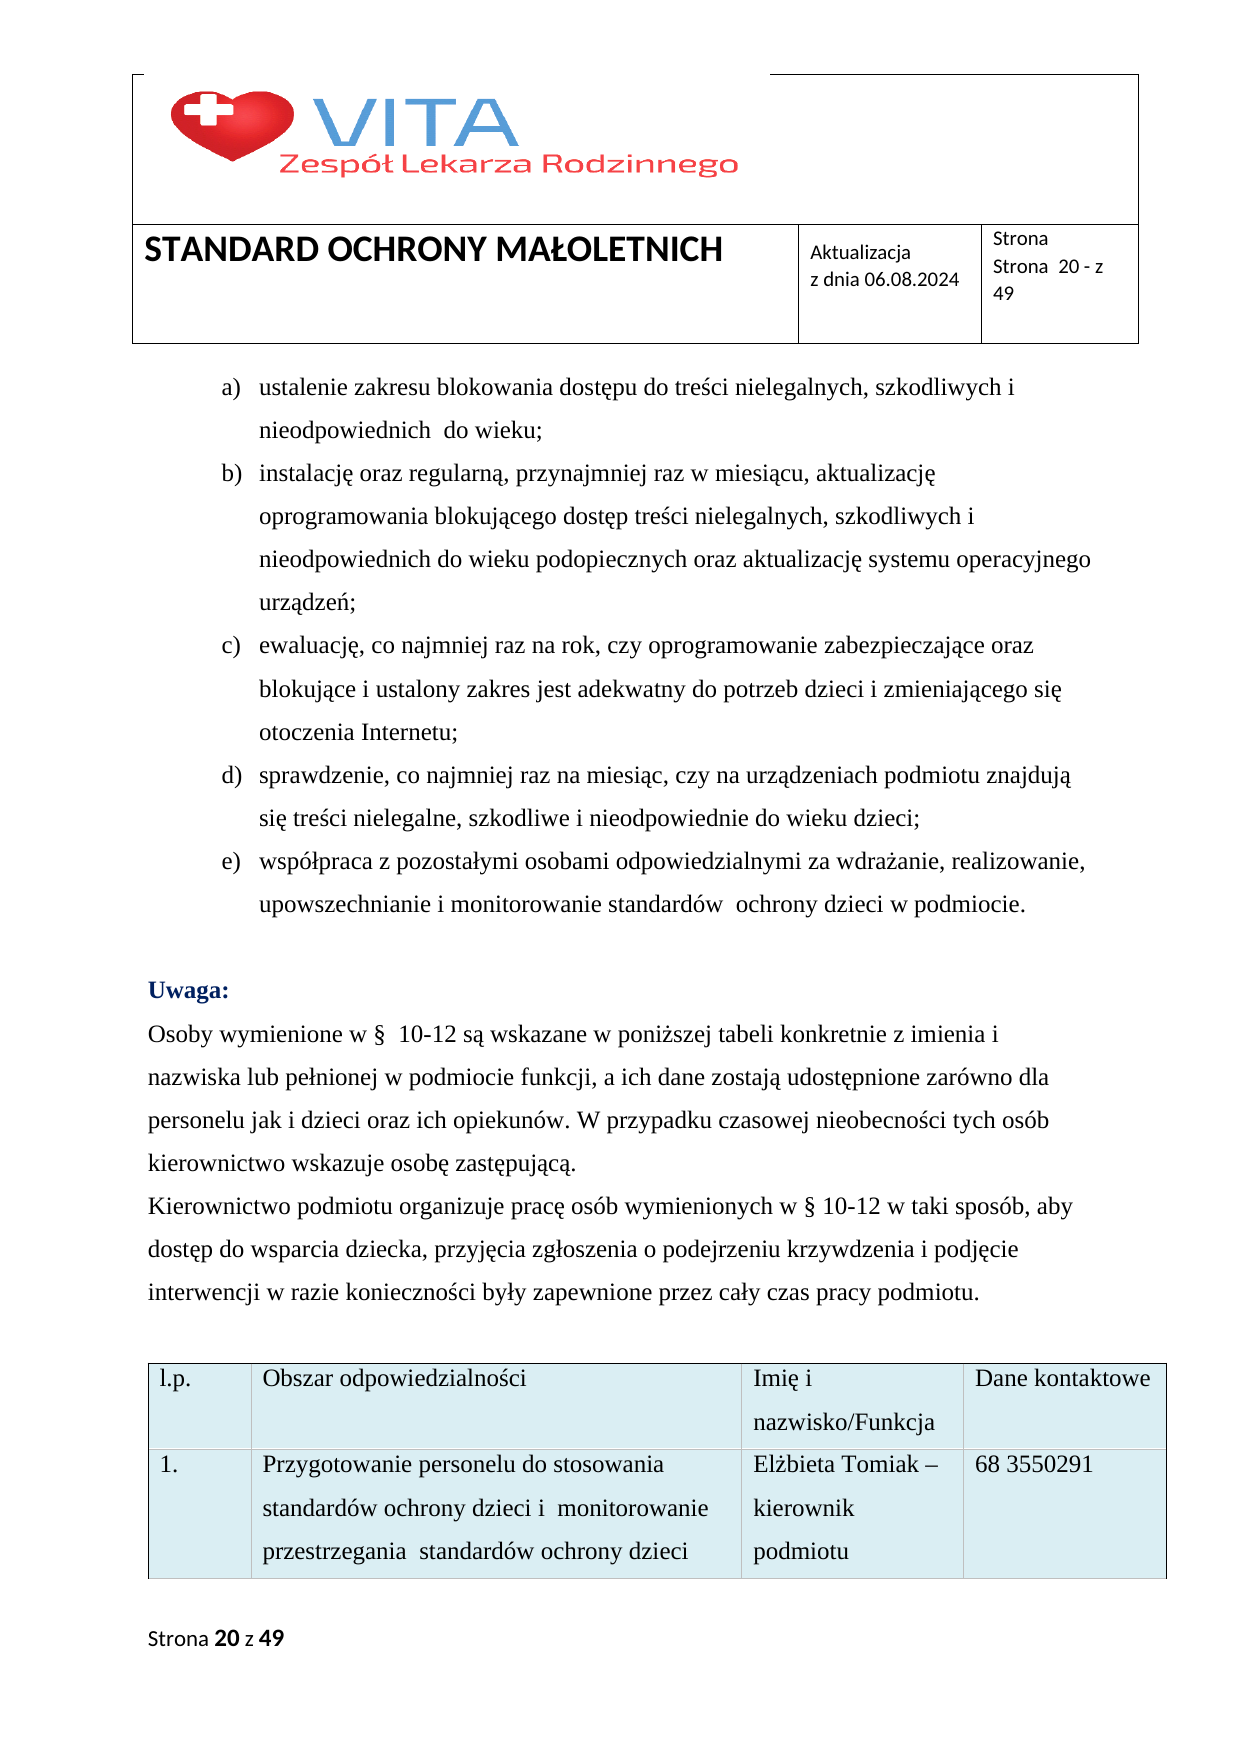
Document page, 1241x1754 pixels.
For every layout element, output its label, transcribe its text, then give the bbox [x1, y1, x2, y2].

text Uwaga: [148, 976, 1093, 1004]
text Osoby wymienione w § 10-12 są wskazane w poniższej tabeli konkretnie z imienia i nazwiska lub pełnionej w podmiocie funkcji, a ich dane zostają udostępnione zarówno dla personelu jak i dzieci oraz ich opiekunów. W przypadku czasowej nieobecności tych osób kierownictwo wskazuje osobę zastępującą. [148, 1019, 1093, 1177]
table_header Obszar odpowiedzialności [252, 1364, 741, 1448]
list współpraca z pozostałymi osobami odpowiedzialnymi za wdrażanie, realizowanie, upowszechnianie i monitorowanie standardów ochrony dzieci w podmiocie. [221, 846, 1093, 918]
list sprawdzenie, co najmniej raz na miesiąc, czy na urządzeniach podmiotu znajdują się treści nielegalne, szkodliwe i nieodpowiednie do wieku dzieci; [221, 760, 1093, 832]
table_cell Przygotowanie personelu do stosowania standardów ochrony dzieci i monitorowanie przestrzegania standardów ochrony dzieci [252, 1450, 741, 1578]
table_header Dane kontaktowe [964, 1364, 1166, 1448]
list ewaluację, co najmniej raz na rok, czy oprogramowanie zabezpieczające oraz blokujące i ustalony zakres jest adekwatny do potrzeb dzieci i zmieniającego się otoczenia Internetu; [221, 631, 1093, 746]
table_header Imię i nazwisko/Funkcja [742, 1364, 963, 1448]
table_cell Elżbieta Tomiak – kierownik podmiotu [742, 1450, 963, 1578]
text Kierownictwo podmiotu organizuje pracę osób wymienionych w § 10-12 w taki sposób, aby dostęp do wsparcia dziecka, przyjęcia zgłoszenia o podejrzeniu krzywdzenia i podjęcie interwencji w razie konieczności były zapewnione przez cały czas pracy podmiotu. [148, 1191, 1093, 1306]
table_header l.p. [149, 1364, 251, 1448]
table_cell 1. [149, 1450, 251, 1578]
list ustalenie zakresu blokowania dostępu do treści nielegalnych, szkodliwych i nieodpowiednich do wieku; [221, 372, 1093, 444]
table_cell 68 3550291 [964, 1450, 1166, 1578]
picture [144, 74, 770, 188]
list instalację oraz regularną, przynajmniej raz w miesiącu, aktualizację oprogramowania blokującego dostęp treści nielegalnych, szkodliwych i nieodpowiednich do wieku podopiecznych oraz aktualizację systemu operacyjnego urządzeń; [221, 458, 1093, 616]
